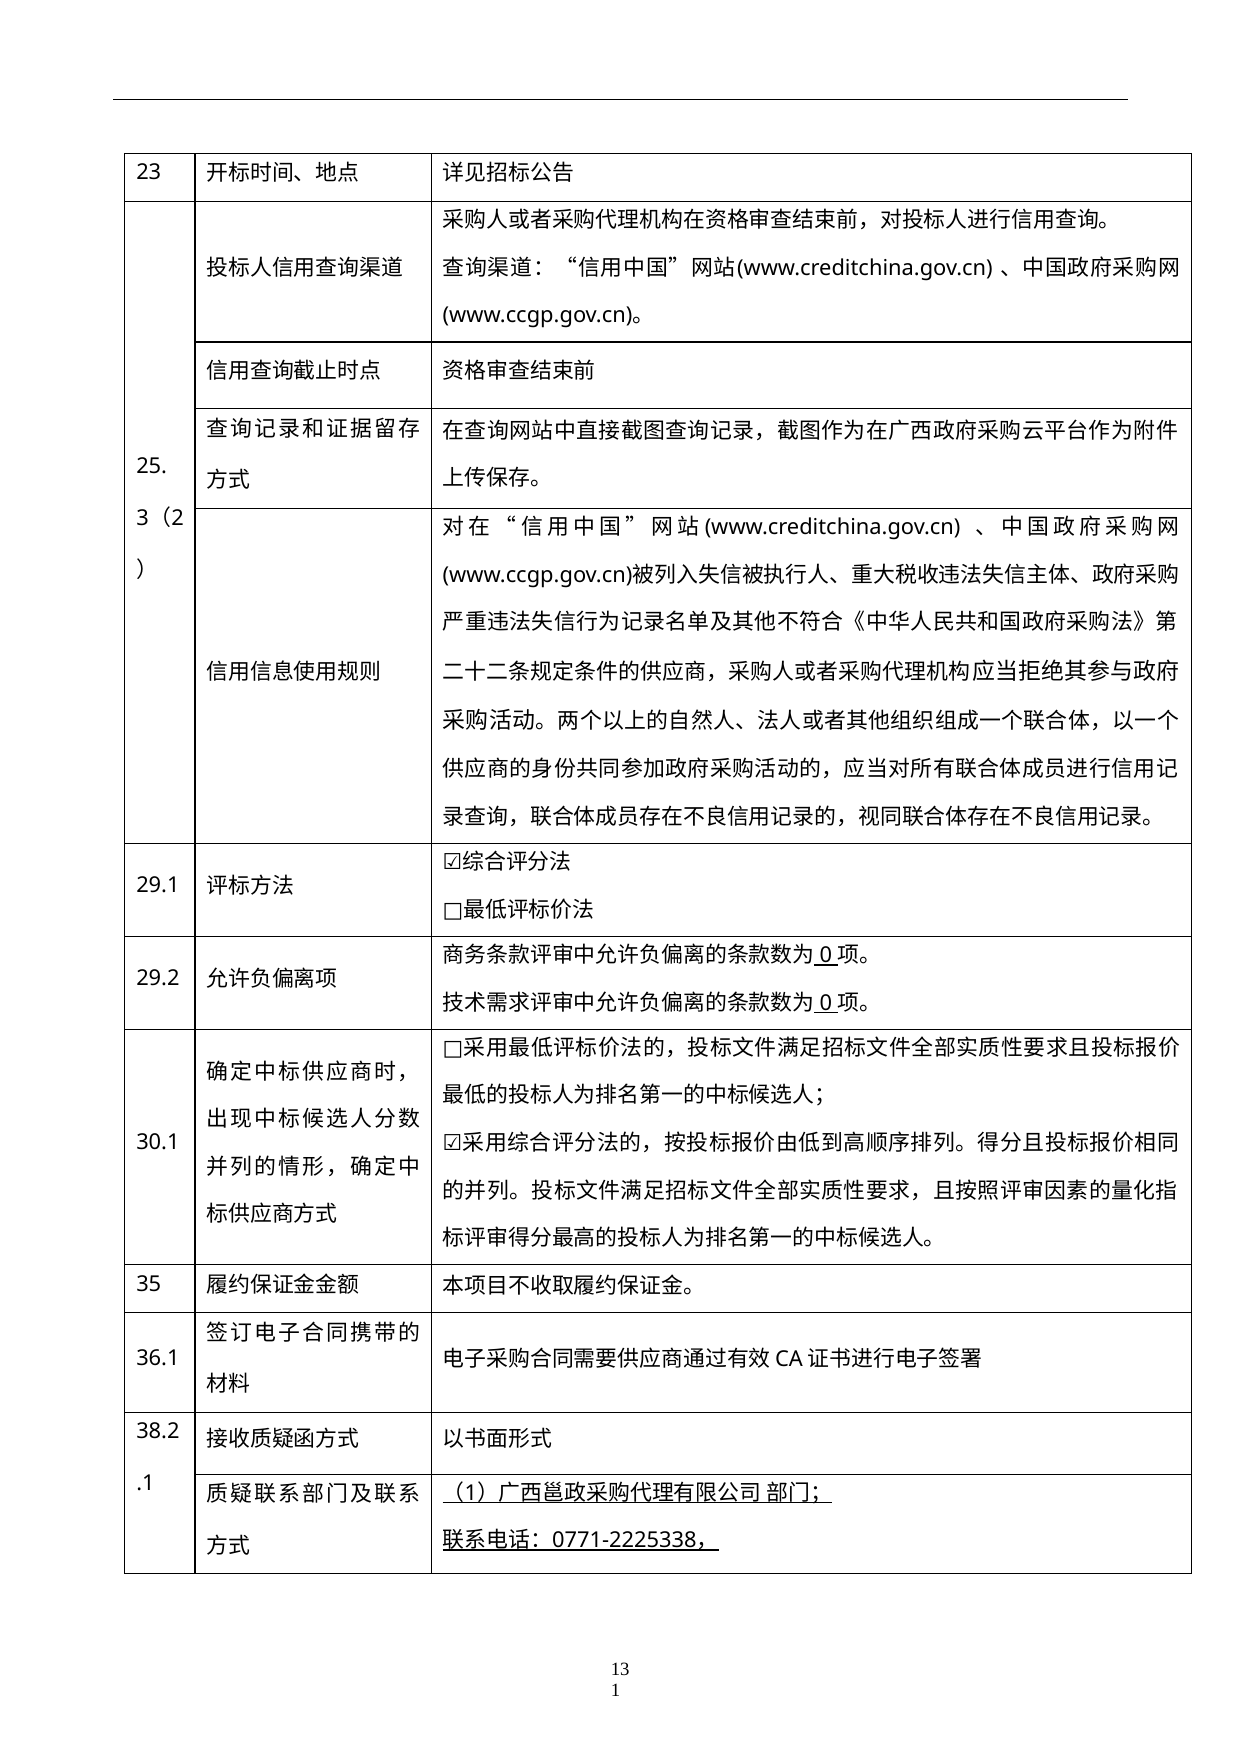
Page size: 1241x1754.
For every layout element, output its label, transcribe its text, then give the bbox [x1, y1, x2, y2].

table_cell 电子采购合同需要供应商通过有效CA证书进行电子签署 [432, 1313, 1191, 1412]
table_cell 评标方法 [196, 844, 431, 936]
table_cell 接收质疑函方式 [196, 1413, 431, 1473]
table_cell 29.2 [125, 937, 194, 1029]
table_cell 35 [125, 1265, 194, 1312]
table_cell 允许负偏离项 [196, 937, 431, 1029]
table_cell □采用最低评标价法的，投标文件满足招标文件全部实质性要求且投标报价最低的投标人为排名第一的中标候选人； ☑采用综合评分法的，按投标报价由低到高顺序排列。得分且投标报价相同的并列。投标文件满足招标文件全部实质性要求，且按照评审因素的量化指标评审得分最高的投标人为排名第一的中标候选人。 [432, 1030, 1191, 1264]
table_cell 确定中标供应商时，出现中标候选人分数并列的情形，确定中标供应商方式 [196, 1030, 431, 1264]
table_cell 29.1 [125, 844, 194, 936]
table_cell 资格审查结束前 [432, 343, 1191, 408]
table_cell 在查询网站中直接截图查询记录，截图作为在广西政府采购云平台作为附件上传保存。 [432, 409, 1191, 508]
table_cell 30.1 [125, 1030, 194, 1264]
table_cell 信用查询截止时点 [196, 343, 431, 408]
table_cell 以书面形式 [432, 1413, 1191, 1473]
table_cell 查询记录和证据留存方式 [196, 409, 431, 508]
table_cell 质疑联系部门及联系方式 [196, 1475, 431, 1573]
table_cell 38.2.1 [125, 1413, 194, 1573]
table_cell 履约保证金金额 [196, 1265, 431, 1312]
table_cell 采购人或者采购代理机构在资格审查结束前，对投标人进行信用查询。 查询渠道：“信用中国”网站(www.creditchina.gov.cn) 、中国政府采购网(www.ccgp.gov.cn)。 [432, 202, 1191, 341]
table_cell 25.3（2） [125, 202, 194, 843]
table_cell 信用信息使用规则 [196, 509, 431, 843]
table_cell 23 [125, 154, 194, 201]
table_cell 开标时间、地点 [196, 154, 431, 201]
table_cell 详见招标公告 [432, 154, 1191, 201]
table_cell ☑综合评分法 □最低评标价法 [432, 844, 1191, 936]
table_cell 本项目不收取履约保证金。 [432, 1265, 1191, 1312]
table_cell 商务条款评审中允许负偏离的条款数为 0 项。 技术需求评审中允许负偏离的条款数为 0 项。 [432, 937, 1191, 1029]
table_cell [432, 1475, 1191, 1573]
table_cell 投标人信用查询渠道 [196, 202, 431, 341]
table_cell 签订电子合同携带的材料 [196, 1313, 431, 1412]
table_cell 对在“信用中国”网站(www.creditchina.gov.cn) 、中国政府采购网(www.ccgp.gov.cn)被列入失信被执行人、重大税收违法失信主体、政府采购严重违法失信行为记录名单及其他不符合《中华人民共和国政府采购法》第二十二条规定条件的供应商，采购人或者采购代理机构应当拒绝其参与政府采购活动。两个以上的自然人、法人或者其他组织组成一个联合体，以一个供应商的身份共同参加政府采购活动的，应当对所有联合体成员进行信用记录查询，联合体成员存在不良信用记录的，视同联合体存在不良信用记录。 [432, 509, 1191, 843]
table_cell 36.1 [125, 1313, 194, 1412]
